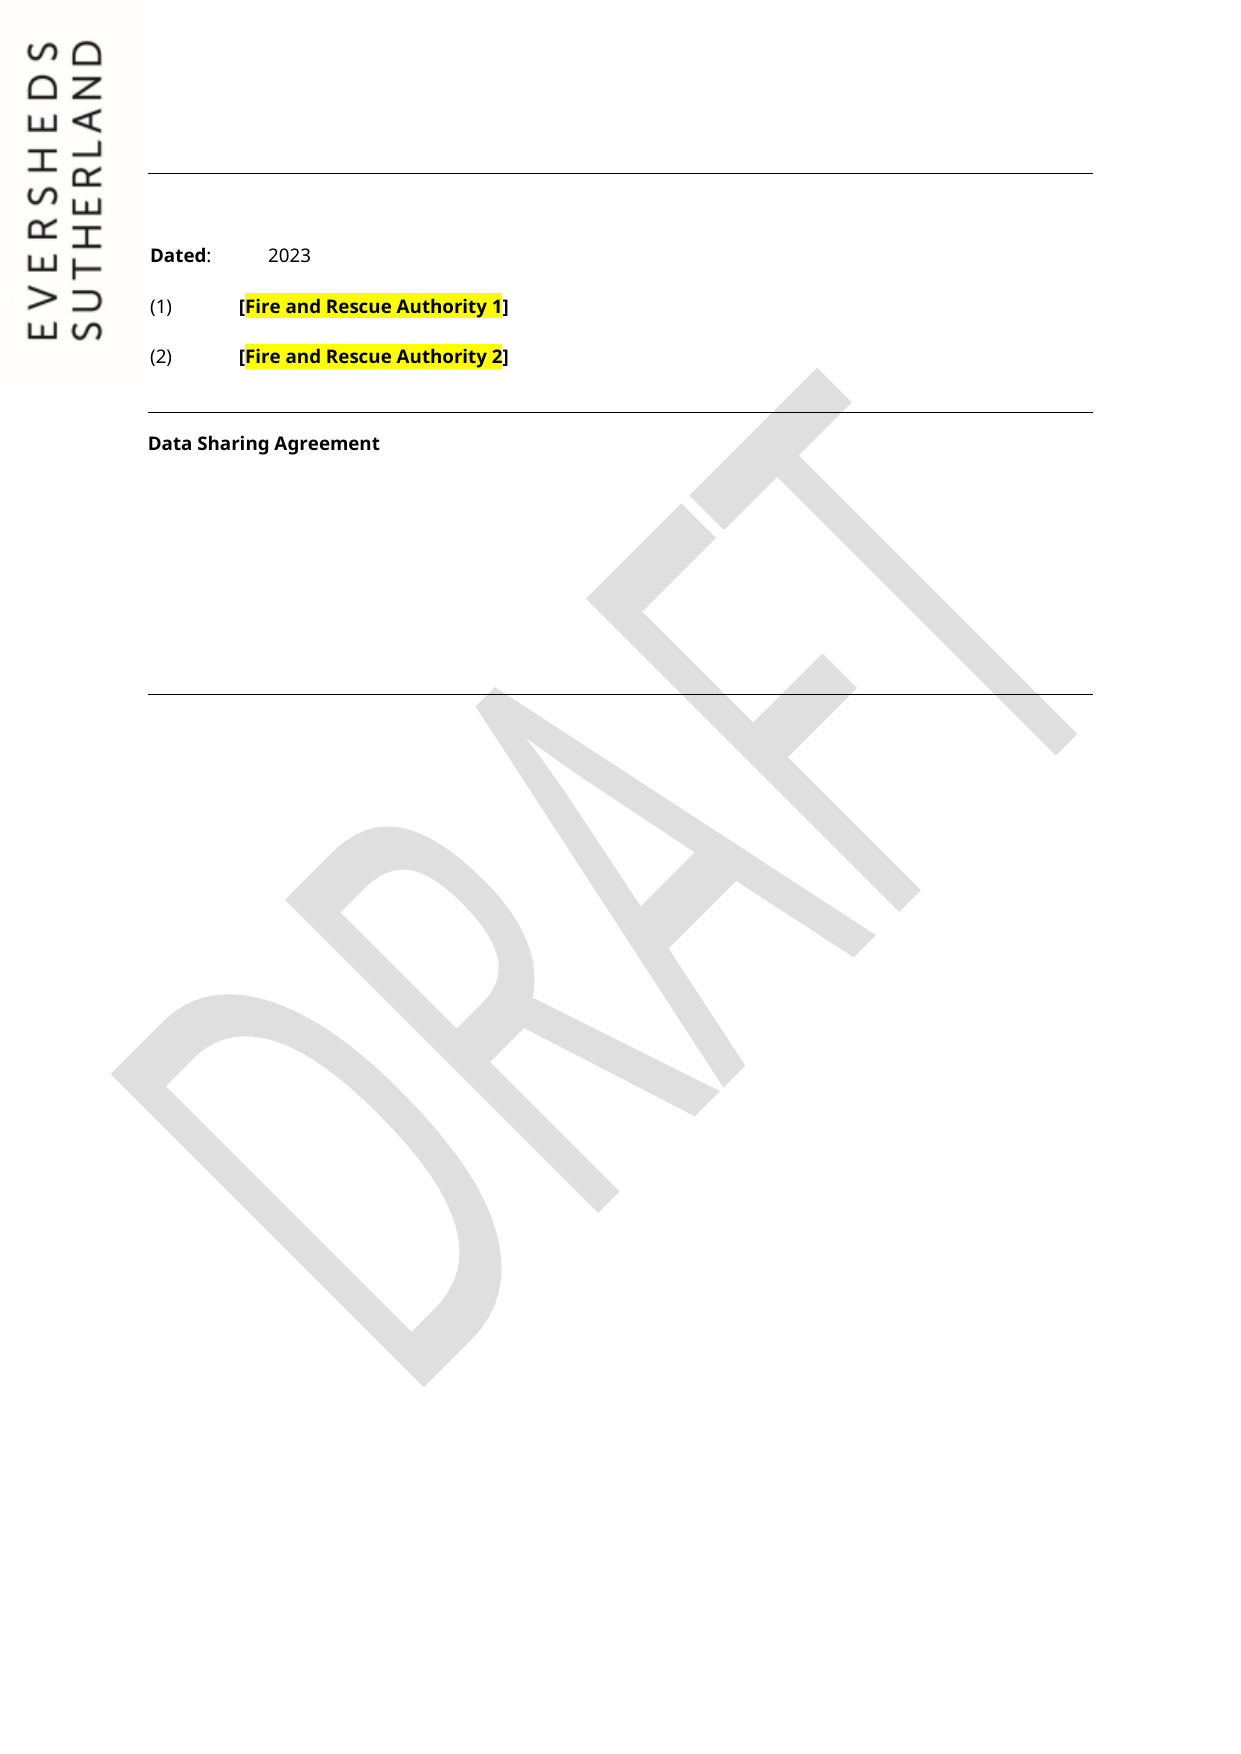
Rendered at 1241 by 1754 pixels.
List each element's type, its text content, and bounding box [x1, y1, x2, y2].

table_header Dated: 2023 [Fire and Rescue Authority 1] [Fire and Rescue Authority 2] [148, 174, 1092, 412]
picture [0, 0, 145, 383]
table_cell [148, 695, 1092, 1006]
table_cell Data Sharing Agreement [148, 413, 1092, 694]
